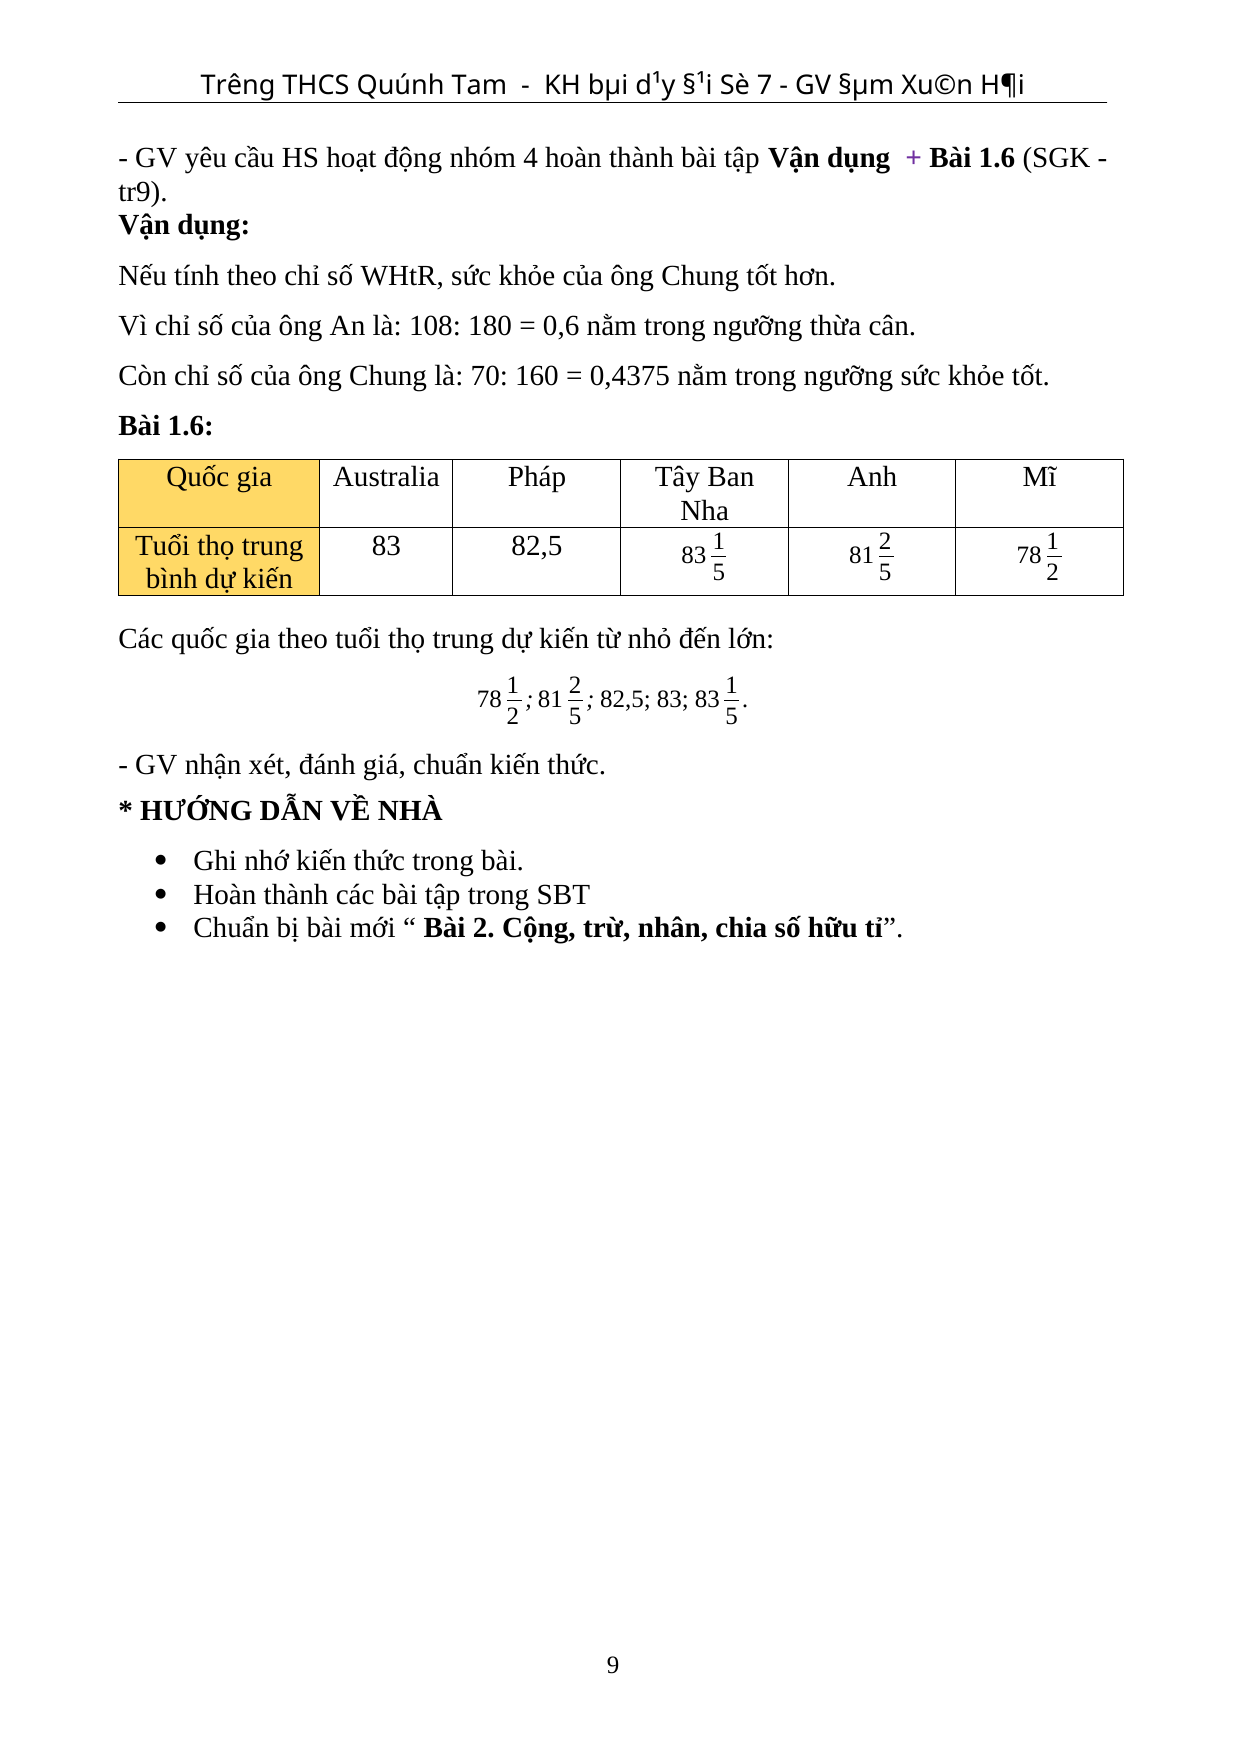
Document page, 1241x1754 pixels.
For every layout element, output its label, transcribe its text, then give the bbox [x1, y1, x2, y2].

table_cell Tuổi thọ trung bình dự kiến [119, 528, 319, 595]
table_header Anh [789, 460, 955, 527]
table_cell [789, 528, 955, 595]
table_header Pháp [453, 460, 620, 527]
text Các quốc gia theo tuổi thọ trung dự kiến từ nhỏ đến lớn: [118, 621, 1107, 655]
text Vì chỉ số của ông An là: 108: 180 = 0,6 nằm trong ngưỡng thừa cân. [118, 308, 1108, 341]
table_header Australia [320, 460, 452, 527]
list Chuẩn bị bài mới “ Bài 2. Cộng, trừ, nhân, chia số hữu tỉ”. [156, 911, 1108, 944]
text Nếu tính theo chỉ số WHtR, sức khỏe của ông Chung tốt hơn. [118, 258, 1108, 291]
table_cell 83 [320, 528, 452, 595]
table_cell [621, 528, 788, 595]
text - GV nhận xét, đánh giá, chuẩn kiến thức. [118, 747, 1108, 781]
table_cell 82,5 [453, 528, 620, 595]
text Bài 1.6: [118, 408, 1108, 442]
list Ghi nhớ kiến thức trong bài. [156, 843, 1108, 877]
text Vận dụng: [118, 207, 1108, 241]
table_header Mĩ [956, 460, 1123, 527]
list Hoàn thành các bài tập trong SBT [156, 877, 1108, 911]
table_header Quốc gia [119, 460, 319, 527]
table_cell [956, 528, 1123, 595]
text Còn chỉ số của ông Chung là: 70: 160 = 0,4375 nằm trong ngưỡng sức khỏe tốt. [118, 358, 1108, 392]
text * HƯỚNG DẪN VỀ NHÀ [118, 793, 1108, 827]
table_header Tây Ban Nha [621, 460, 788, 527]
text - GV yêu cầu HS hoạt động nhóm 4 hoàn thành bài tập Vận dụng + Bài 1.6 (SGK -tr9). [118, 140, 1108, 207]
